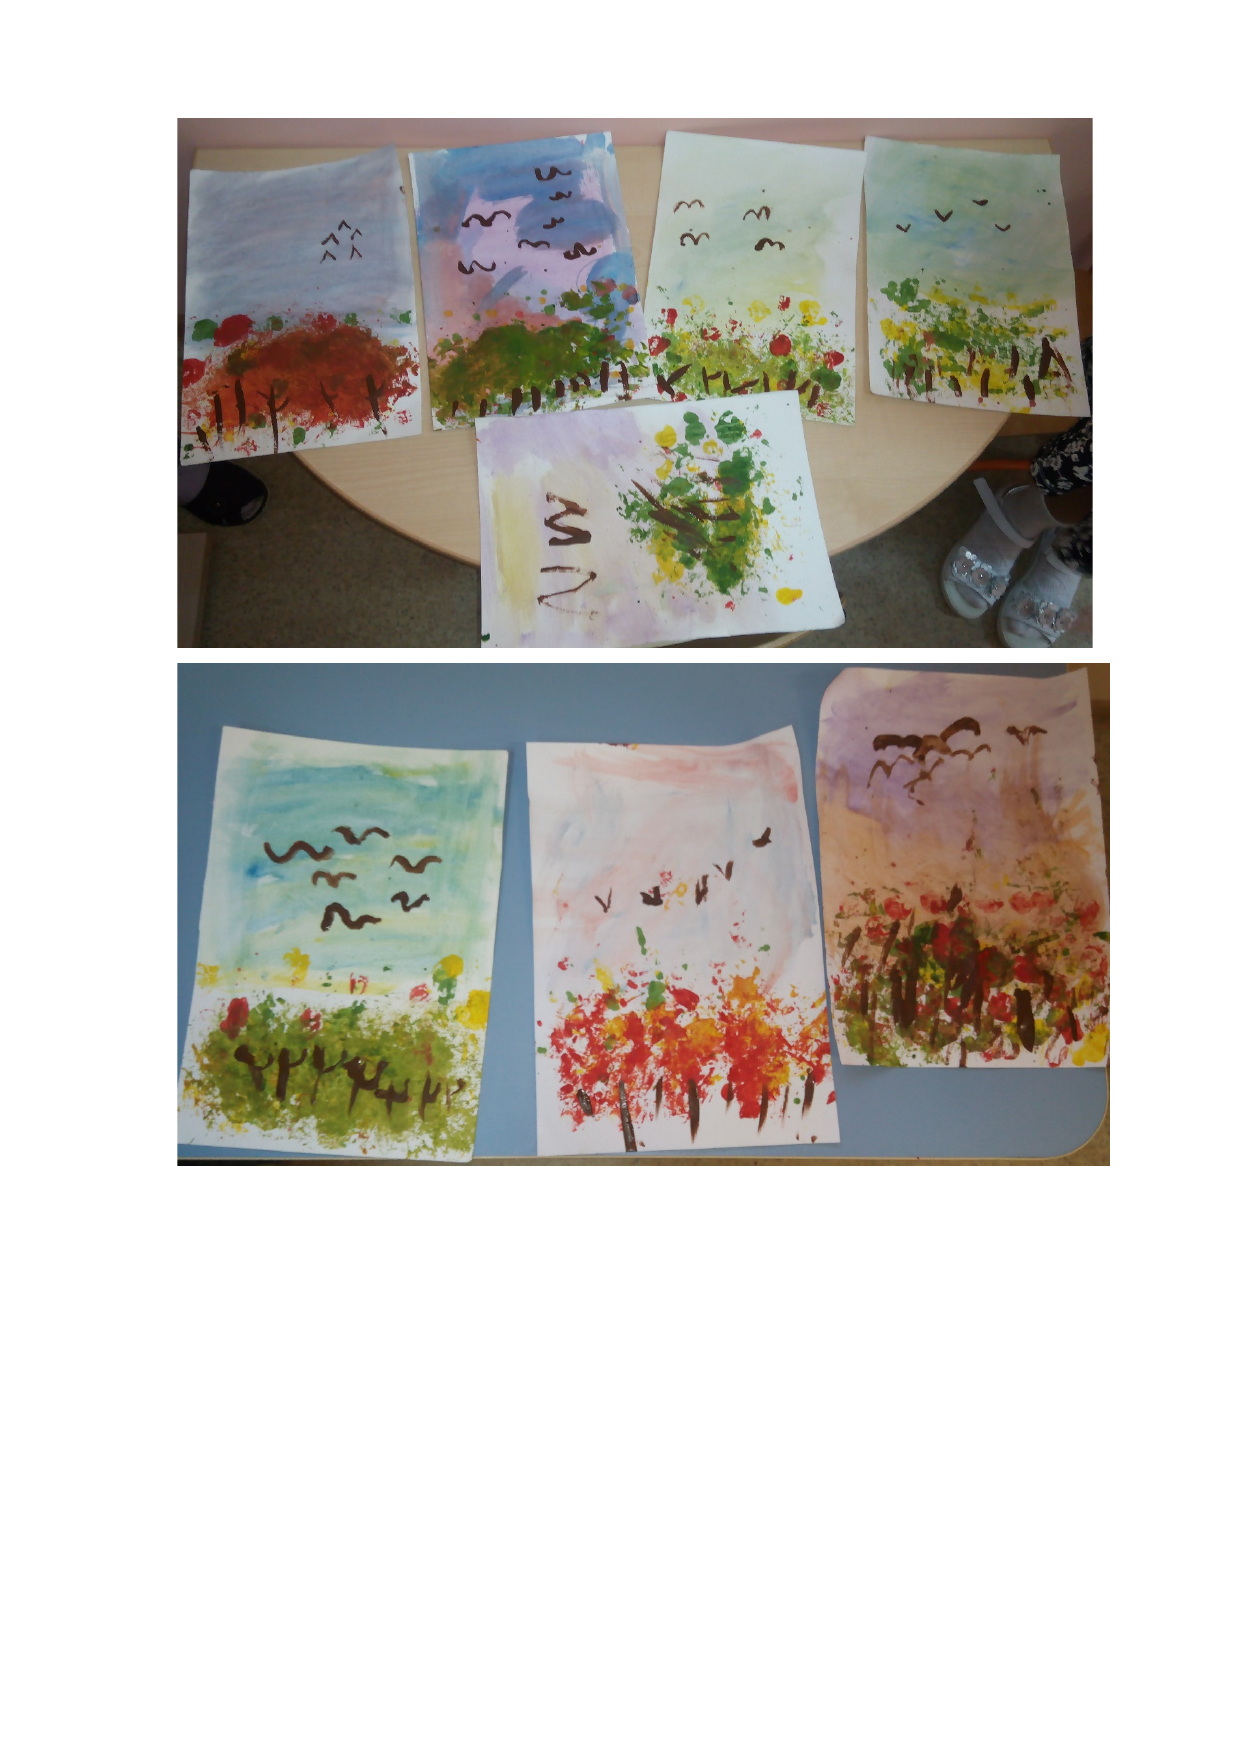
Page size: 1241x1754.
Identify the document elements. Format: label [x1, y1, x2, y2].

picture [177, 663, 1110, 1166]
picture [177, 118, 1093, 648]
